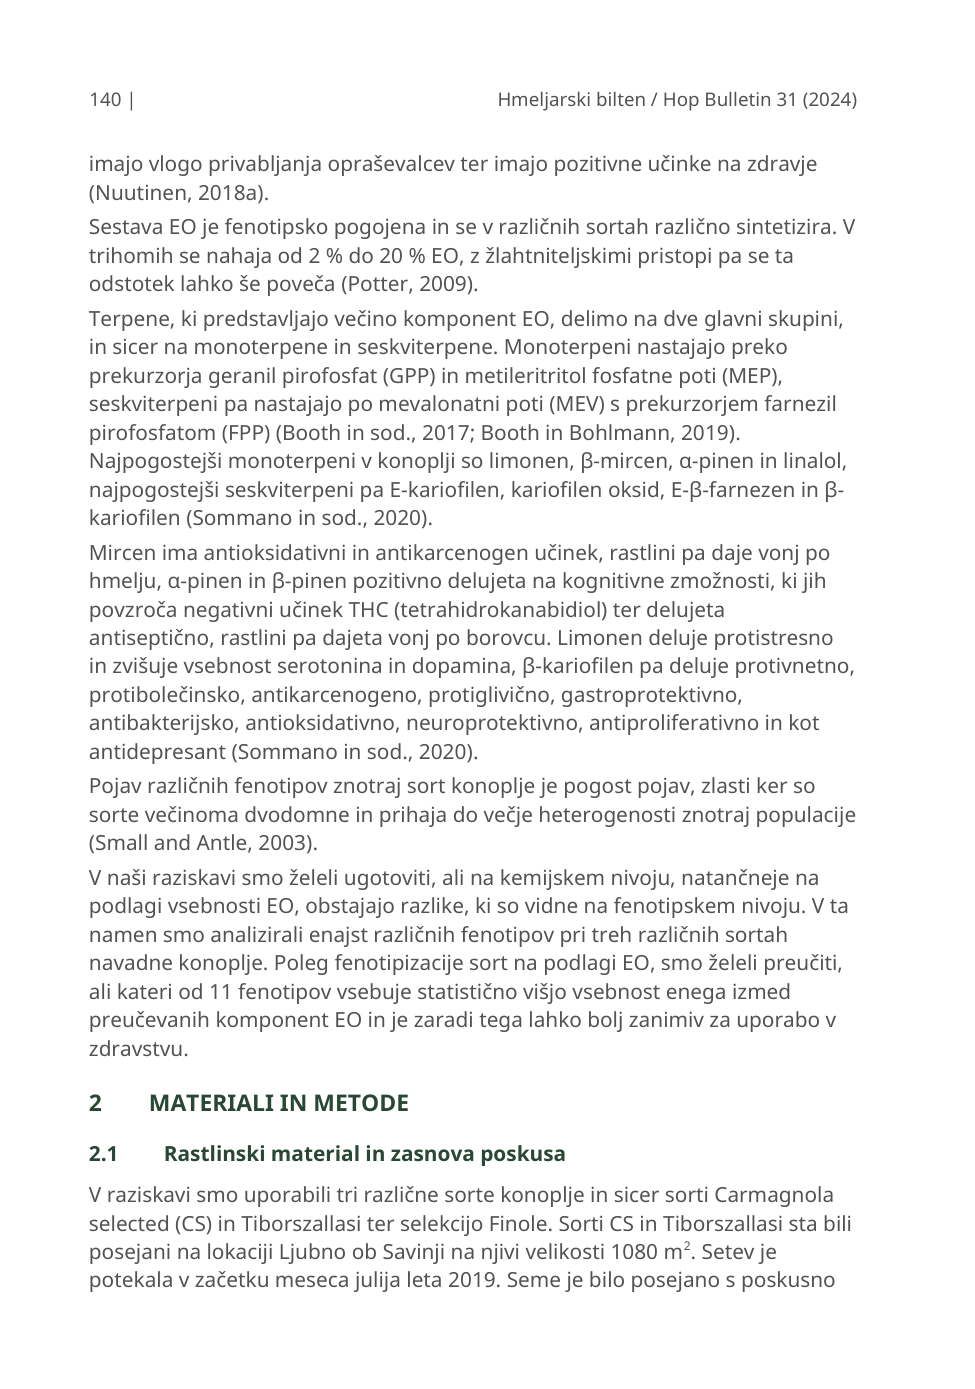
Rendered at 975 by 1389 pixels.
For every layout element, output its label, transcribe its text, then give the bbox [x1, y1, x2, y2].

text Terpene, ki predstavljajo večino komponent EO, delimo na dve glavni skupini, in sicer na monoterpene in seskviterpene. Monoterpeni nastajajo preko prekurzorja geranil pirofosfat (GPP) in metileritritol fosfatne poti (MEP), seskviterpeni pa nastajajo po mevalonatni poti (MEV) s prekurzorjem farnezil pirofosfatom (FPP) . Najpogostejši monoterpeni v konoplji so limonen, β-mircen, α-pinen in linalol, najpogostejši seskviterpeni pa E-kariofilen, kariofilen oksid, E-β-farnezen in β-kariofilen . [89, 304, 857, 532]
text Mircen ima antioksidativni in antikarcenogen učinek, rastlini pa daje vonj po hmelju, α-pinen in β-pinen pozitivno delujeta na kognitivne zmožnosti, ki jih povzroča negativni učinek THC (tetrahidrokanabidiol) ter delujeta antiseptično, rastlini pa dajeta vonj po borovcu. Limonen deluje protistresno in zvišuje vsebnost serotonina in dopamina, β-kariofilen pa deluje protivnetno, protibolečinsko, antikarcenogeno, protiglivično, gastroprotektivno, antibakterijsko, antioksidativno, neuroprotektivno, antiproliferativno in kot antidepresant . [89, 538, 857, 765]
text Pojav različnih fenotipov znotraj sort konoplje je pogost pojav, zlasti ker so sorte večinoma dvodomne in prihaja do večje heterogenosti znotraj populacije . [89, 772, 857, 857]
subtitle MATERIALI IN METODE [89, 1087, 857, 1118]
text Sestava EO je fenotipsko pogojena in se v različnih sortah različno sintetizira. V trihomih se nahaja od 2 % do 20 % EO, z žlahtniteljskimi pristopi pa se ta odstotek lahko še poveča . [89, 212, 857, 298]
subtitle Rastlinski material in zasnova poskusa [89, 1139, 857, 1168]
text V naši raziskavi smo želeli ugotoviti, ali na kemijskem nivoju, natančneje na podlagi vsebnosti EO, obstajajo razlike, ki so vidne na fenotipskem nivoju. V ta namen smo analizirali enajst različnih fenotipov pri treh različnih sortah navadne konoplje. Poleg fenotipizacije sort na podlagi EO, smo želeli preučiti, ali kateri od 11 fenotipov vsebuje statistično višjo vsebnost enega izmed preučevanih komponent EO in je zaradi tega lahko bolj zanimiv za uporabo v zdravstvu. [89, 863, 857, 1062]
